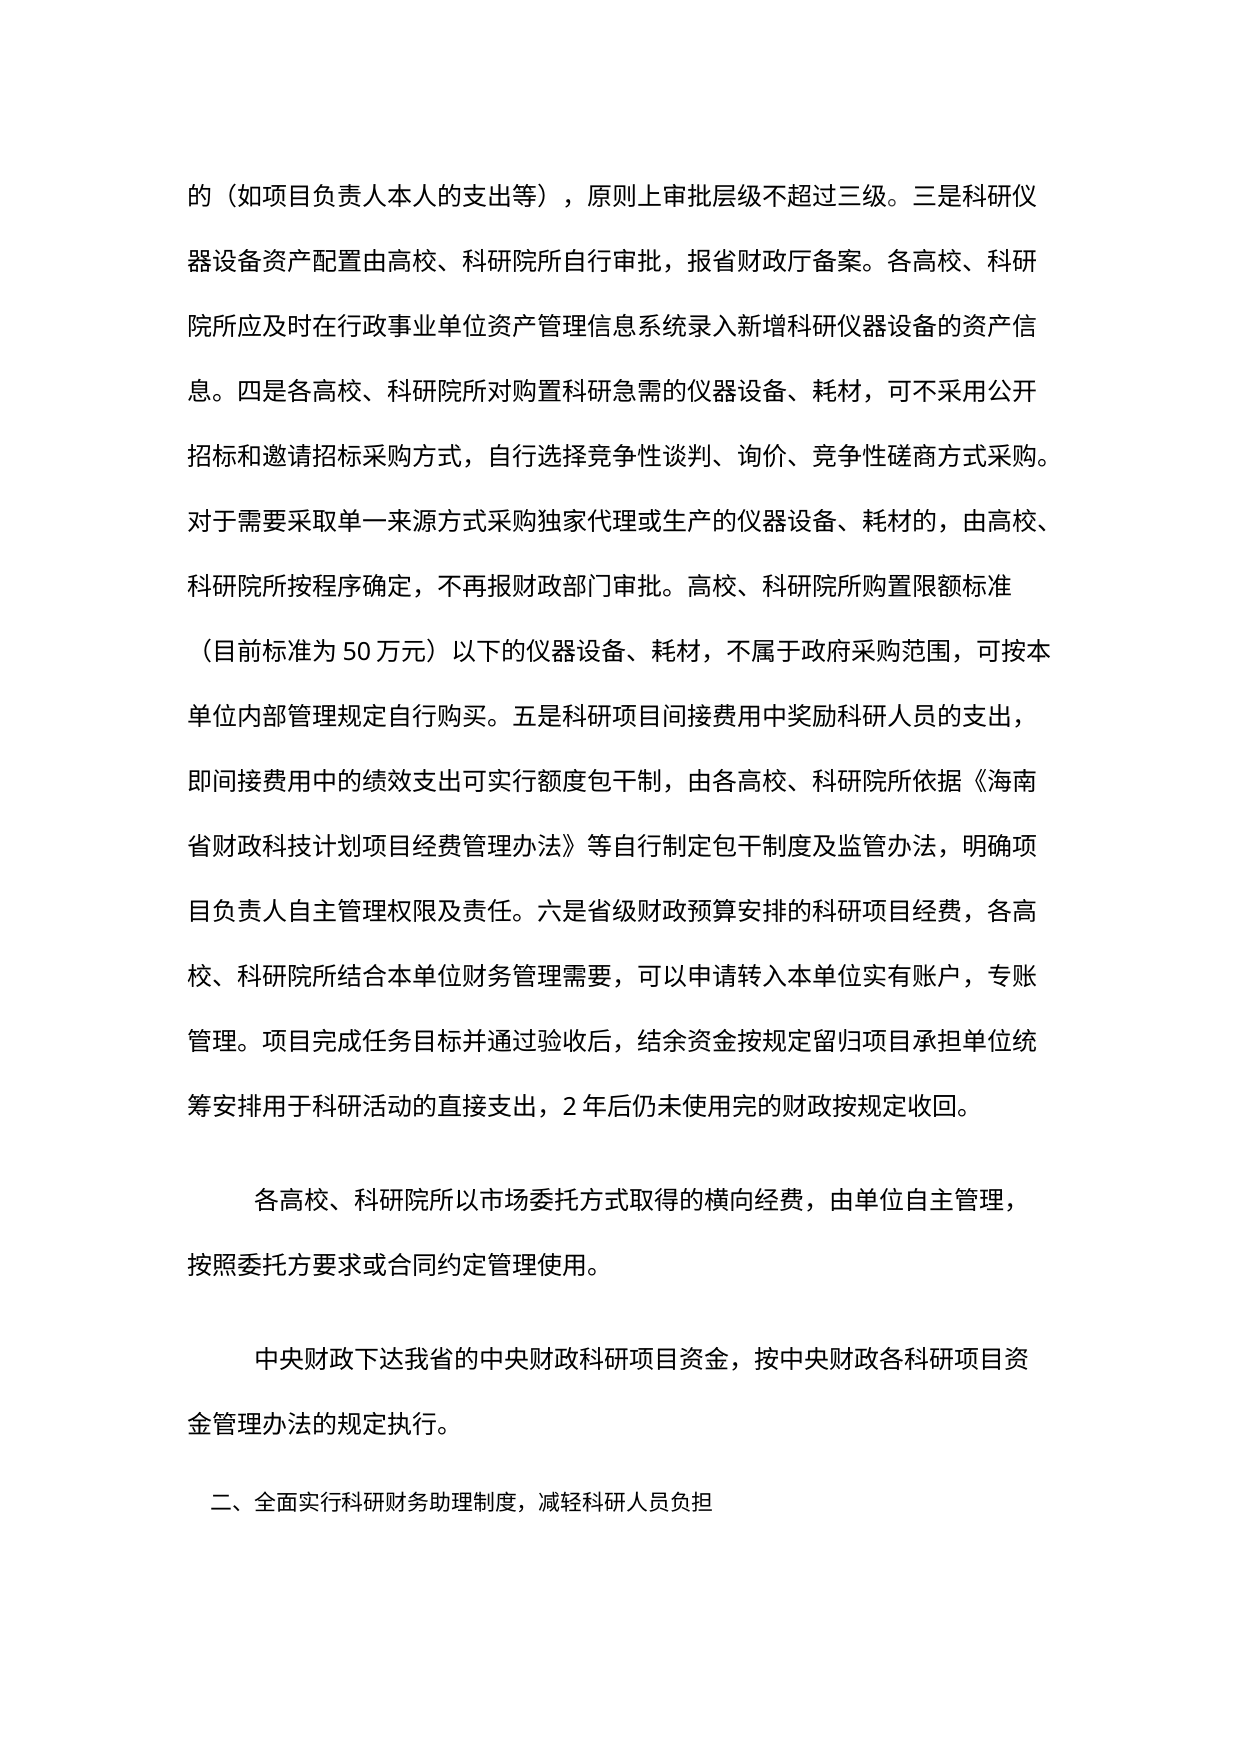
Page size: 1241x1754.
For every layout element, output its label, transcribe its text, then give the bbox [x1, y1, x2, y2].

text 各高校、科研院所以市场委托方式取得的横向经费，由单位自主管理，按照委托方要求或合同约定管理使用。 [187, 1166, 1053, 1296]
text 二、全面实行科研财务助理制度，减轻科研人员负担 [187, 1484, 1053, 1517]
text 中央财政下达我省的中央财政科研项目资金，按中央财政各科研项目资金管理办法的规定执行。 [187, 1325, 1053, 1455]
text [187, 162, 1053, 1137]
